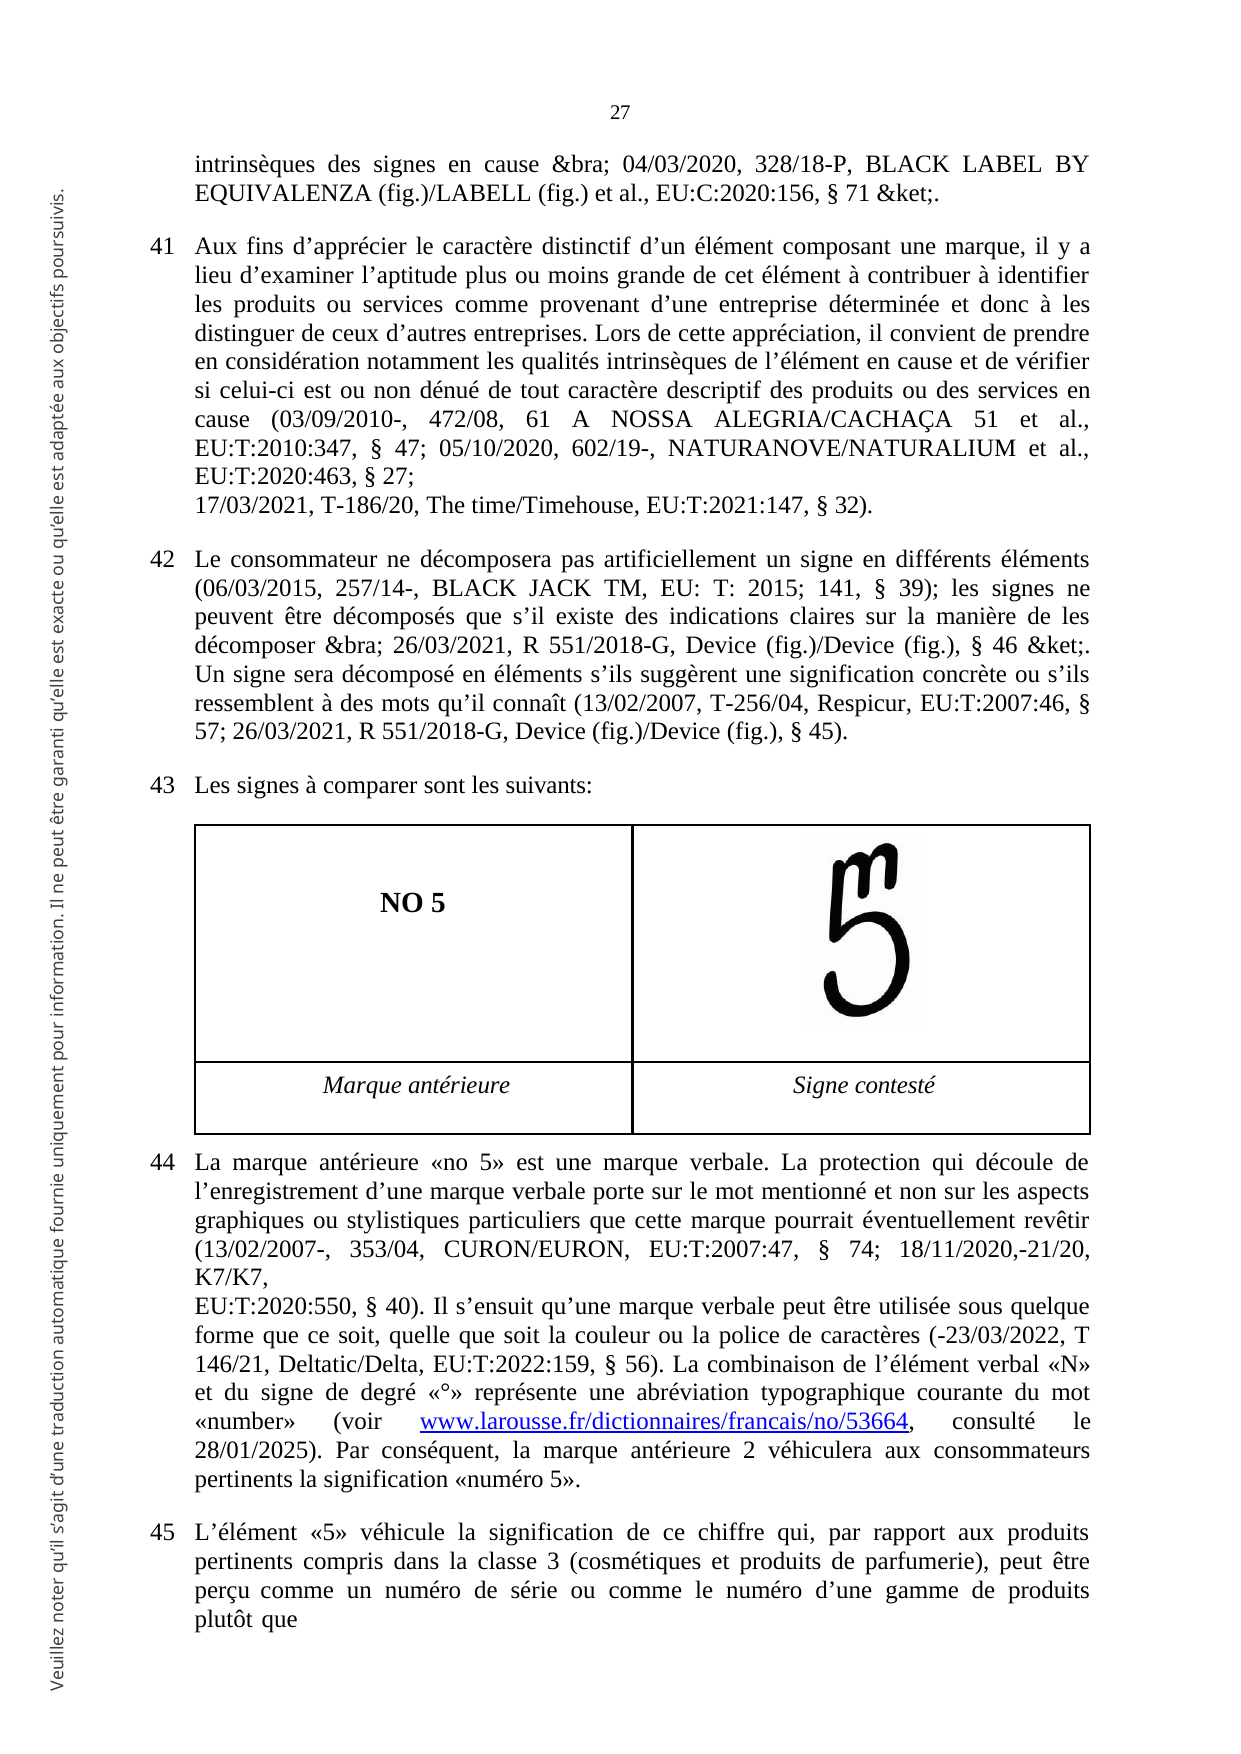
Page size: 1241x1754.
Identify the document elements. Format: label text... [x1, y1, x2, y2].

list L’élément «5» véhicule la signification de ce chiffre qui, par rapport aux produits pertinents compris dans la classe 3 (cosmétiques et produits de parfumerie), peut être perçu comme un numéro de série ou comme le numéro d’une gamme de produits plutôt que [150, 1517, 1090, 1632]
list Aux fins d’apprécier le caractère distinctif d’un élément composant une marque, il y a lieu d’examiner l’aptitude plus ou moins grande de cet élément à contribuer à identifier les produits ou services comme provenant d’une entreprise déterminée et donc à les distinguer de ceux d’autres entreprises. Lors de cette appréciation, il convient de prendre en considération notamment les qualités intrinsèques de l’élément en cause et de vérifier si celui-ci est ou non dénué de tout caractère descriptif des produits ou des services en cause (03/09/2010-, 472/08, 61 A NOSSA ALEGRIA/CACHAÇA 51 et al., EU:T:2010:347, § 47; 05/10/2020, 602/19-, NATURANOVE/NATURALIUM et al., EU:T:2020:463, § 27; [150, 231, 1091, 490]
list Le consommateur ne décomposera pas artificiellement un signe en différents éléments (06/03/2015, 257/14-, BLACK JACK TM, EU: T: 2015; 141, § 39); les signes ne peuvent être décomposés que s’il existe des indications claires sur la manière de les décomposer &bra; 26/03/2021, R 551/2018-G, Device (fig.)/Device (fig.), § 46 &ket;. Un signe sera décomposé en éléments s’ils suggèrent une signification concrète ou s’ils ressemblent à des mots qu’il connaît (13/02/2007, T-256/04, Respicur, EU:T:2007:46, § 57; 26/03/2021, R 551/2018-G, Device (fig.)/Device (fig.), § 45). [150, 544, 1091, 745]
text EU:T:2020:550, § 40). Il s’ensuit qu’une marque verbale peut être utilisée sous quelque forme que ce soit, quelle que soit la couleur ou la police de caractères (-23/03/2022, T 146/21, Deltatic/Delta, EU:T:2022:159, § 56). La combinaison de l’élément verbal «N» et du signe de degré «°» représente une abréviation typographique courante du mot «number» (voir www.larousse.fr/dictionnaires/francais/no/53664, consulté le 28/01/2025). Par conséquent, la marque antérieure 2 véhiculera aux consommateurs pertinents la signification «numéro 5». [194, 1291, 1091, 1492]
picture [799, 833, 928, 1026]
list La marque antérieure «no 5» est une marque verbale. La protection qui découle de l’enregistrement d’une marque verbale porte sur le mot mentionné et non sur les aspects graphiques ou stylistiques particuliers que cette marque pourrait éventuellement revêtir (13/02/2007-, 353/04, CURON/EURON, EU:T:2007:47, § 74; 18/11/2020,-21/20, K7/K7, [150, 1147, 1091, 1291]
table_cell Marque antérieure [196, 1063, 631, 1133]
text 17/03/2021, T-186/20, The time/Timehouse, EU:T:2021:147, § 32). [194, 490, 1107, 519]
table_header [634, 826, 1089, 1061]
list Les signes à comparer sont les suivants: [150, 770, 1107, 799]
text intrinsèques des signes en cause &bra; 04/03/2020, 328/18-P, BLACK LABEL BY EQUIVALENZA (fig.)/LABELL (fig.) et al., EU:C:2020:156, § 71 &ket;. [194, 149, 1090, 206]
table_header NO 5 [196, 826, 631, 1061]
table_cell Signe contesté [634, 1063, 1089, 1133]
